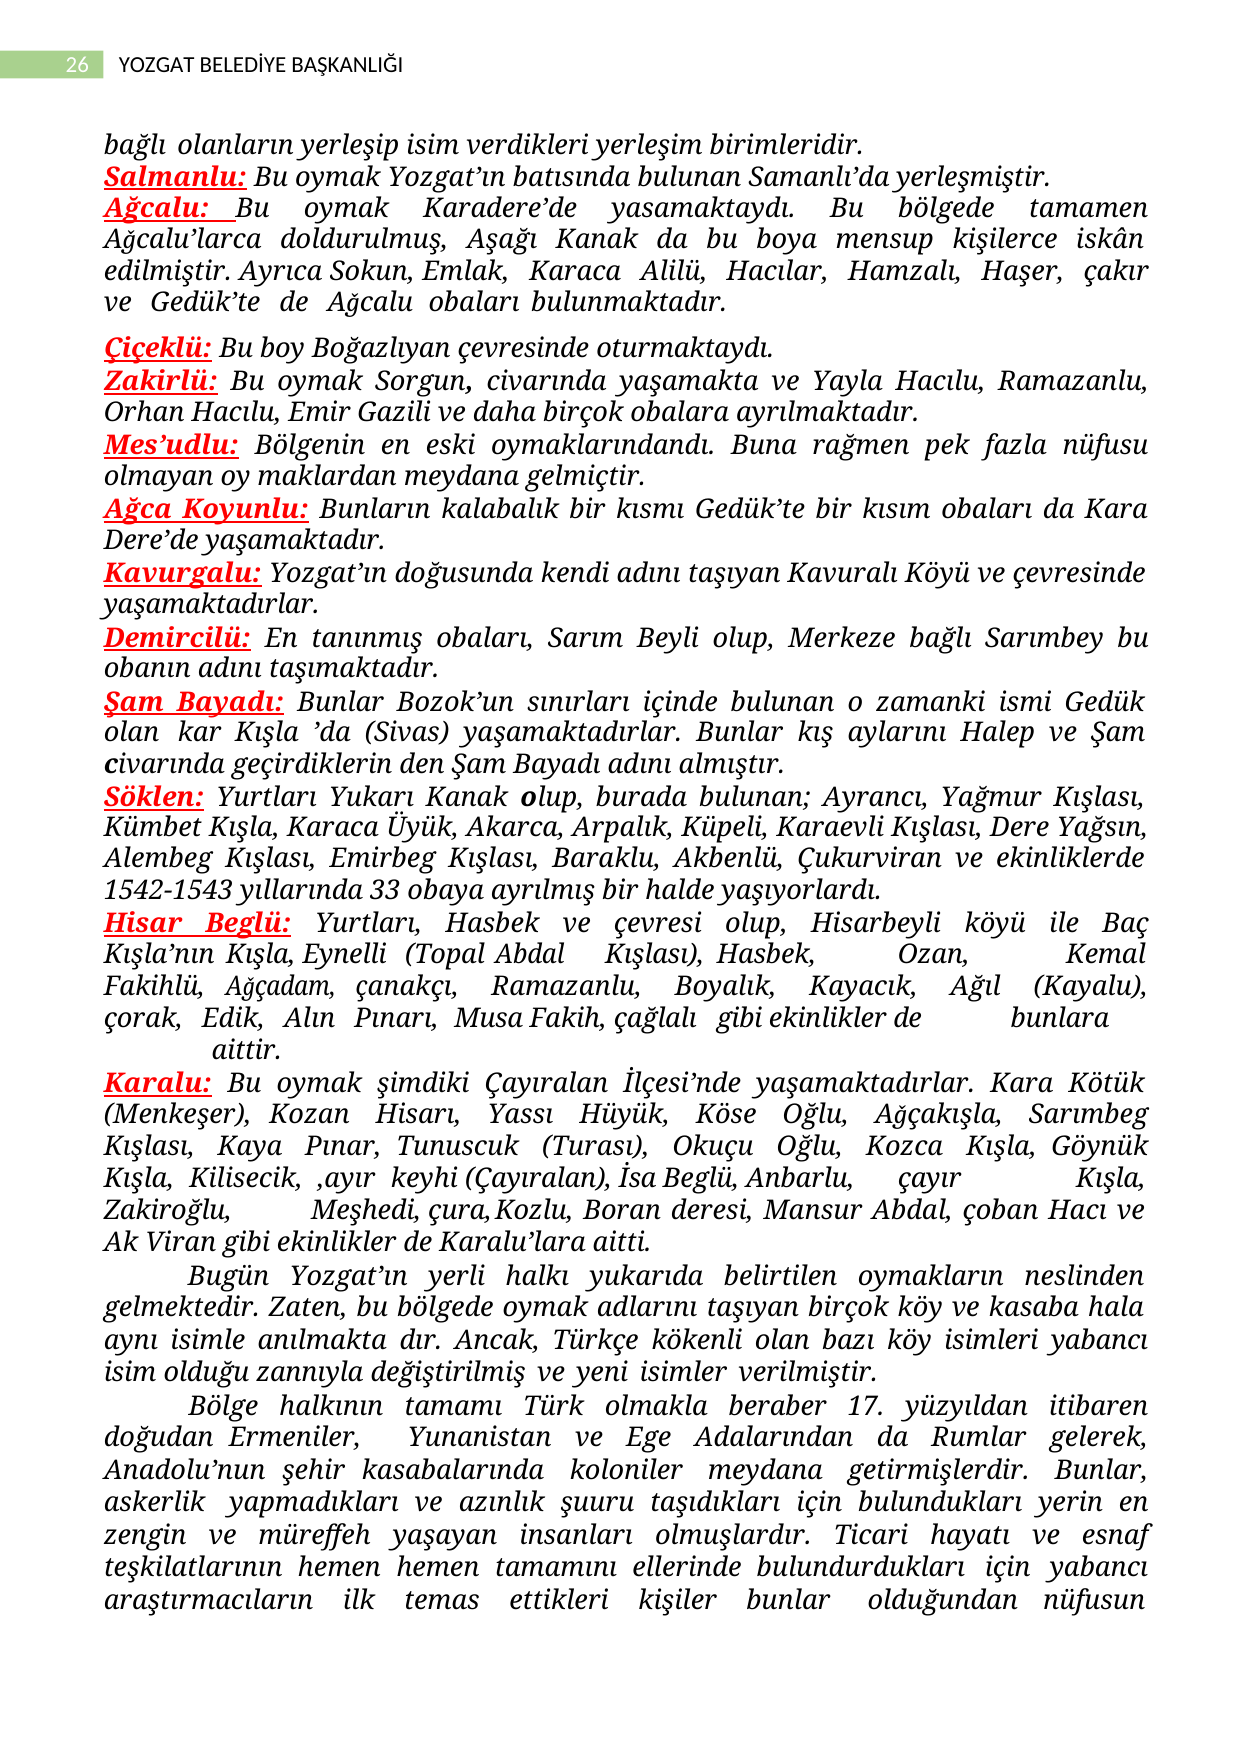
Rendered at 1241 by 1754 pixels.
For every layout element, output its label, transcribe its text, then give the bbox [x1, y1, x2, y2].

text Zakirlü: Bu oymak Sorgun, civarında yaşamakta ve Yayla Hacılu, Ramazanlu, Orhan Hacılu, Emir Gazili ve daha birçok obalara ayrılmaktadır. [103, 365, 1148, 429]
text Söklen: Yurtları Yukarı Kanak olup, burada bulunan; Ayrancı, Yağmur Kışlası, Kümbet Kışla, Karaca Üyük, Akarca, Arpalık, Küpeli, Karaevli Kışlası, Dere Yağsın, Alembeg Kışlası, Emirbeg Kışlası, Baraklu, Akbenlü, Çukurviran ve ekinliklerde 1542-1543 yıllarında 33 obaya ayrılmış bir halde yaşıyorlardı. [103, 782, 1148, 907]
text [103, 1389, 1148, 1617]
text Mes’udlu: Bölgenin en eski oymaklarındandı. Buna rağmen pek fazla nüfusu olmayan oy maklardan meydana gelmiçtir. [103, 429, 1148, 493]
text Ağcalu: Bu oymak Karadere’de yasamaktaydı. Bu bölgede tamamen Aǧcalu’larca doldurulmuş, Aşağı Kanak da bu boya mensup kişilerce iskân edilmiştir. Ayrıca Sokun, Emlak, Karaca Alilü, Hacılar, Hamzalı, Haşer, çakır ve Gedük’te de Aǧcalu obaları bulunmaktadır. [103, 192, 1148, 317]
text Demircilü: En tanınmış obaları, Sarım Beyli olup, Merkeze bağlı Sarımbey bu obanın adını taşımaktadır. [103, 621, 1148, 686]
text Şam Bayadı: Bunlar Bozok’un sınırları içinde bulunan o zamanki ismi Gedük olan kar Kışla ’da (Sivas) yaşamaktadırlar. Bunlar kış aylarını Halep ve Şam civarında geçirdiklerin den Şam Bayadı adını almıştır. [103, 686, 1148, 782]
text Bugün Yozgat’ın yerli halkı yukarıda belirtilen oymakların neslinden gelmektedir. Zaten, bu bölgede oymak adlarını taşıyan birçok köy ve kasaba hala aynı isimle anılmakta dır. Ancak, Türkçe kökenli olan bazı köy isimleri yabancı isim olduğu zannıyla değiştirilmiş ve yeni isimler verilmiştir. [103, 1260, 1148, 1389]
text Ağca Koyunlu: Bunların kalabalık bir kısmı Gedük’te bir kısım obaları da Kara Dere’de yaşamaktadır. [103, 493, 1148, 557]
text Salmanlu: Bu oymak Yozgat’ın batısında bulunan Samanlı’da yerleşmiştir. [103, 161, 1148, 192]
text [103, 129, 1148, 161]
text Çiçeklü: Bu boy Boğazlıyan çevresinde oturmaktaydı. [103, 332, 1148, 364]
text Karalu: Bu oymak şimdiki Çayıralan İlçesi’nde yaşamaktadırlar. Kara Kötük (Menkeşer), Kozan Hisarı, Yassı Hüyük, Köse Oğlu, Aǧçakışla, Sarımbeg Kışlası, Kaya Pınar, Tunuscuk (Turası), Okuçu Oğlu, Kozca Kışla, Göynük Kışla, Kilisecik, ,ayır keyhi (Çayıralan), İsa Beglü, Anbarlu, çayır Kışla, Zakiroğlu, Meşhedi, çura, Kozlu, Boran deresi, Mansur Abdal, çoban Hacı ve Ak Viran gibi ekinlikler de Karalu’lara aitti. [103, 1067, 1148, 1260]
text Hisar Beglü: Yurtları, Hasbek ve çevresi olup, Hisarbeyli köyü ile Baç Kışla’nın Kışla, Eynelli (Topal Abdal Kışlası), Hasbek, Ozan, Kemal Fakihlü, Aǧçadam, çanakçı, Ramazanlu, Boyalık, Kayacık, Ağıl (Kayalu), çorak, Edik, Alın Pınarı, Musa Fakih, çağlalı gibi ekinlikler de bunlara aittir. [103, 907, 1148, 1067]
text Kavurgalu: Yozgat’ın doğusunda kendi adını taşıyan Kavuralı Köyü ve çevresinde yaşamaktadırlar. [103, 557, 1148, 621]
